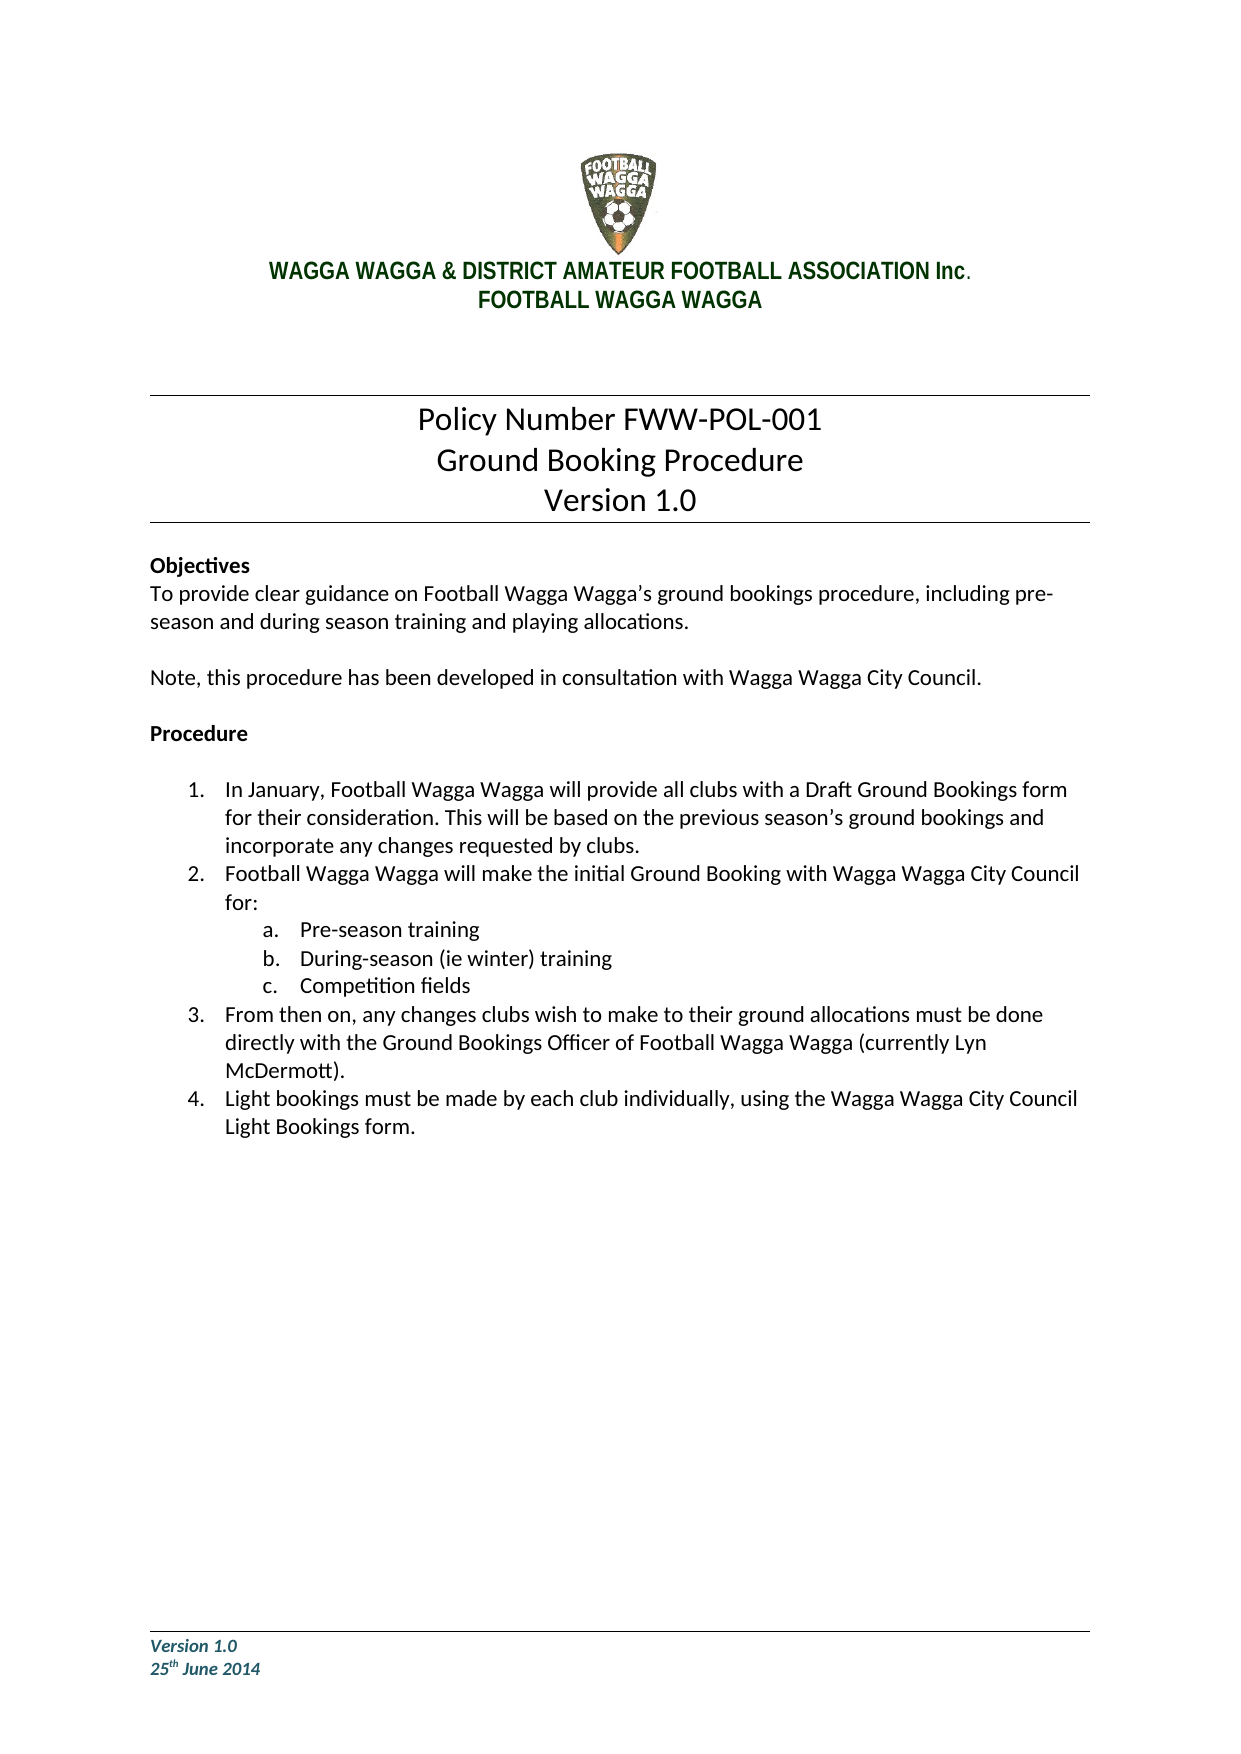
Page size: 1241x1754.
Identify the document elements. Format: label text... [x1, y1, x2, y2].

text Ground Booking Procedure [150, 439, 1090, 479]
text Note, this procedure has been developed in consultation with Wagga Wagga City Council. [150, 663, 1090, 691]
list Competition fields [262, 972, 1090, 1000]
list Light bookings must be made by each club individually, using the Wagga Wagga City Council Light Bookings form. [187, 1084, 1090, 1140]
text Policy Number FWW-POL-001 [150, 396, 1090, 439]
text WAGGA WAGGA & DISTRICT AMATEUR FOOTBALL ASSOCIATION Inc. [150, 256, 1090, 285]
text To provide clear guidance on Football Wagga Wagga’s ground bookings procedure, including pre-season and during season training and playing allocations. [150, 579, 1090, 635]
list In January, Football Wagga Wagga will provide all clubs with a Draft Ground Bookings form for their consideration. This will be based on the previous season’s ground bookings and incorporate any changes requested by clubs. [187, 776, 1090, 859]
text Version 1.0 [150, 479, 1090, 522]
text Objectives [150, 551, 1090, 579]
list From then on, any changes clubs wish to make to their ground allocations must be done directly with the Ground Bookings Officer of Football Wagga Wagga (currently Lyn McDermott). [187, 1000, 1090, 1084]
text Procedure [150, 719, 1090, 747]
list Pre-season training [262, 916, 1090, 944]
picture [580, 150, 660, 257]
list Football Wagga Wagga will make the initial Ground Booking with Wagga Wagga City Council for: [187, 859, 1090, 916]
list During-season (ie winter) training [262, 944, 1090, 972]
text FOOTBALL WAGGA WAGGA [150, 285, 1090, 313]
